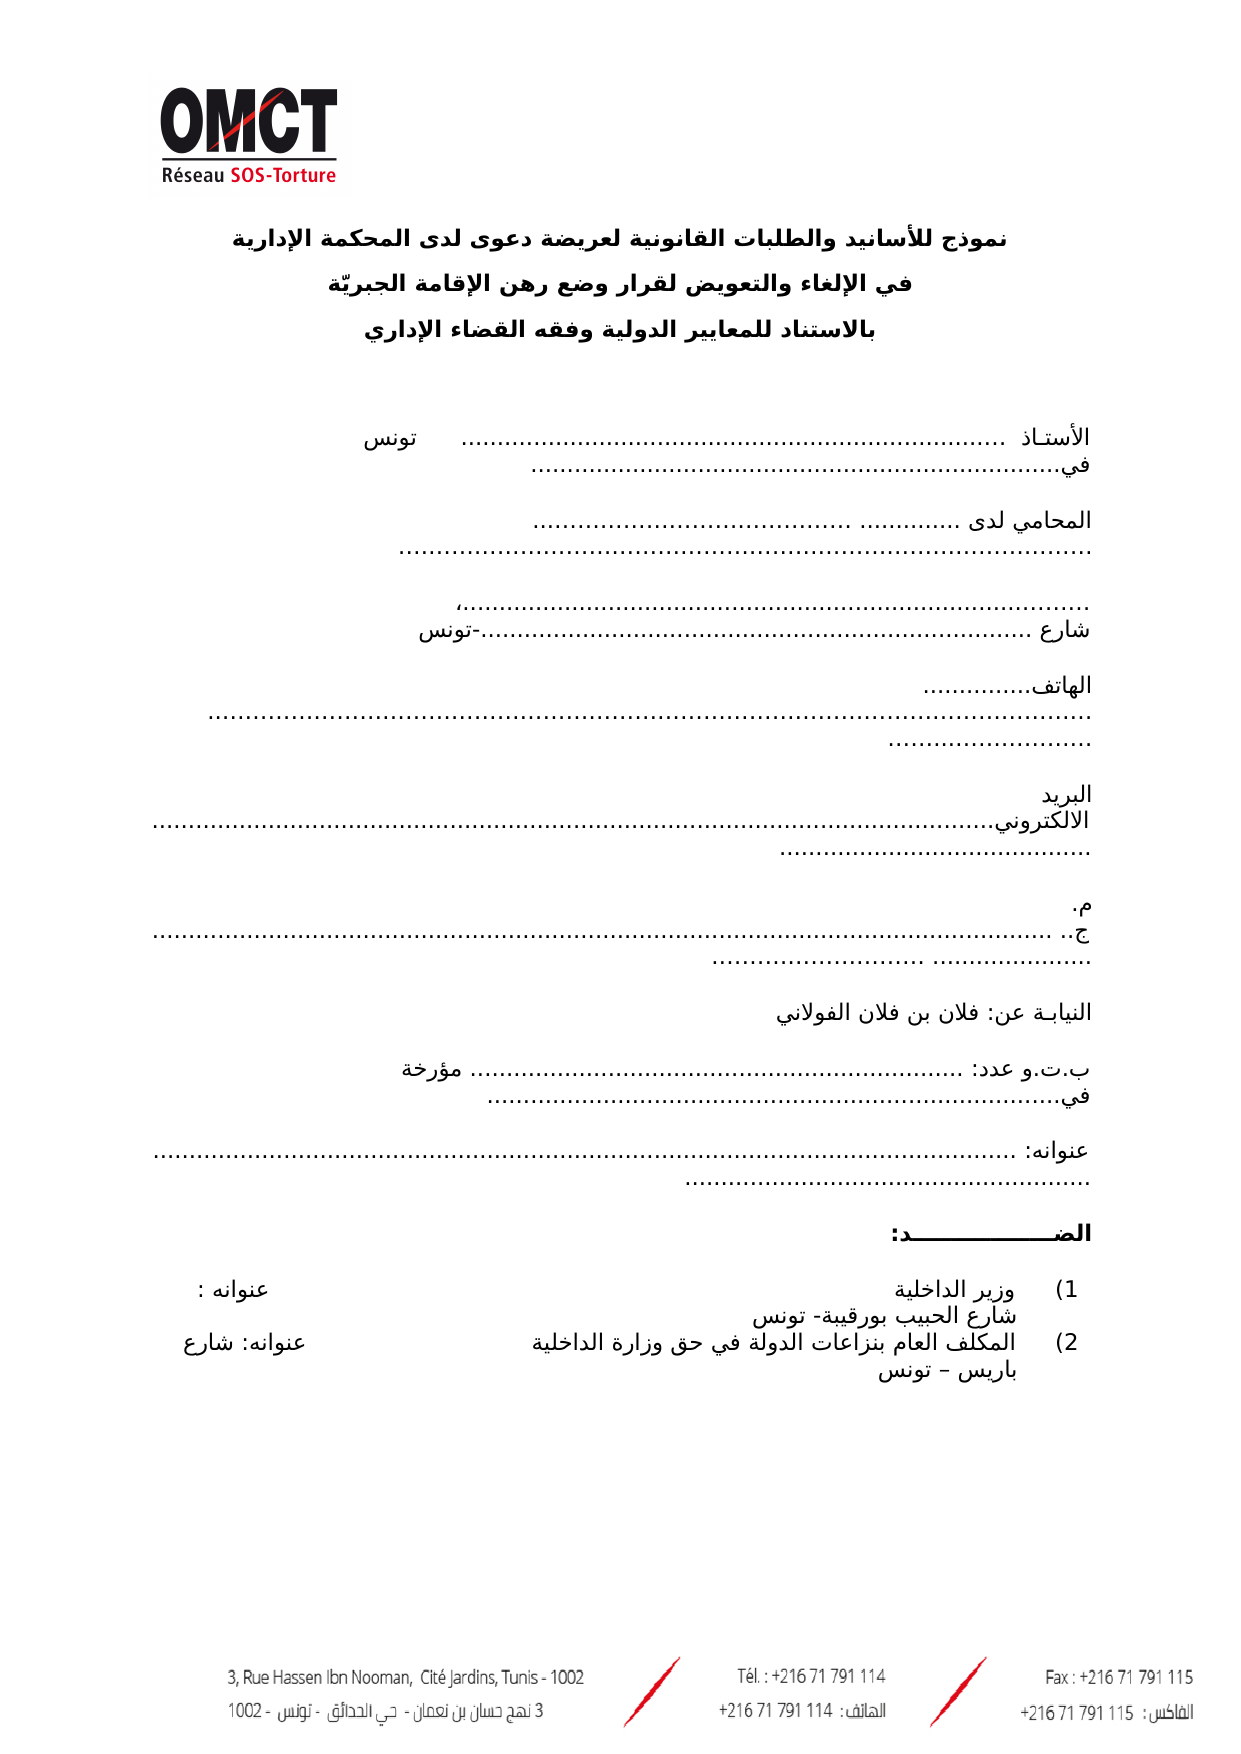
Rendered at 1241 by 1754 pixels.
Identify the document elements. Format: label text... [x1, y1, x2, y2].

text ……….............................................................................، شارع ............................................................................-تونس [148, 589, 1093, 643]
text الأستـاذ …........................................................................ تونس في......................................................................... [148, 424, 1093, 478]
text الهاتف............... ……………………………………………………………………………………………………..………………...…… [148, 672, 1093, 752]
text بالاستناد للمعايير الدولية وفقه القضاء الإداري [148, 316, 1093, 343]
text الضــــــــــــــــــد: [148, 1220, 1093, 1247]
text النيابـة عن: فلان بن فلان الفولاني [148, 999, 1093, 1026]
text المحامي لدى .............. …………………………………...…………………………………………………………………………….… [148, 507, 1093, 560]
list وزير الداخلية عنوانه : شارع الحبيب بورقيبة- تونس [148, 1276, 1055, 1329]
text ب.ت.و عدد: .................................................................... مؤرخة في............................................................................... [148, 1055, 1093, 1108]
picture [147, 1652, 1241, 1754]
text نموذج للأسانيد والطلبات القانونية لعريضة دعوى لدى المحكمة الإدارية [148, 225, 1093, 252]
list المكلف العام بنزاعات الدولة في حق وزارة الداخلية عنوانه: شارع باريس – تونس [148, 1329, 1055, 1383]
text م. ج.. .................................................................................................................................................. ………………………. [148, 890, 1093, 970]
text في الإلغاء والتعويض لقرار وضع رهن الإقامة الجبريّة [148, 271, 1093, 297]
picture [147, 73, 353, 198]
text البريد الالكتروني............................................................................................................................................................... [148, 781, 1093, 861]
text عنوانه: ............................................................................................................................................................................... [148, 1138, 1093, 1191]
